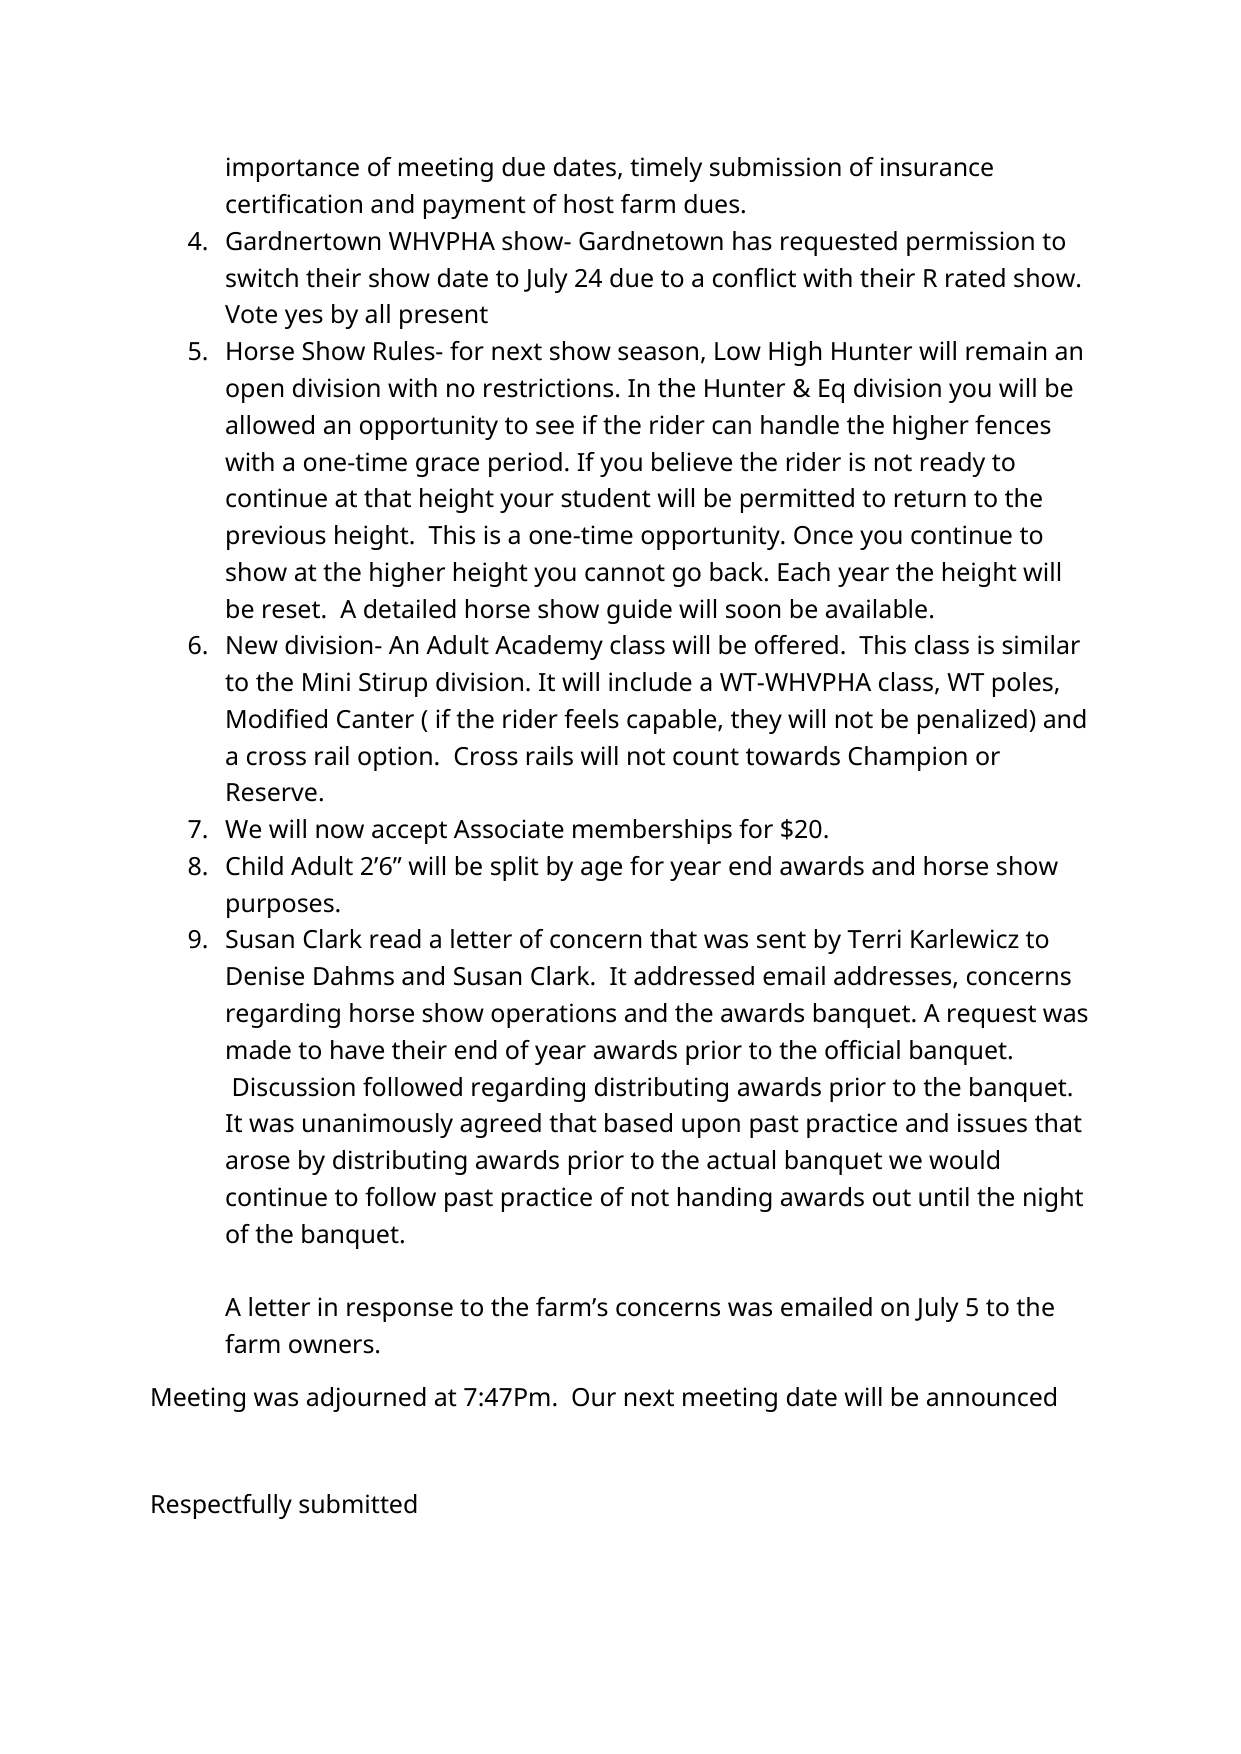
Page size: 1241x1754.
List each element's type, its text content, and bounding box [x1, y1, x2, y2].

list Child Adult 2’6” will be split by age for year end awards and horse show purposes. [187, 849, 1090, 919]
list We will now accept Associate memberships for $20. [187, 812, 1090, 846]
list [187, 150, 1090, 221]
list Gardnertown WHVPHA show- Gardnetown has requested permission to switch their show date to July 24 due to a conflict with their R rated show. Vote yes by all present [187, 223, 1090, 331]
list Discussion followed regarding distributing awards prior to the banquet. It was unanimously agreed that based upon past practice and issues that arose by distributing awards prior to the actual banquet we would continue to follow past practice of not handing awards out until the night of the banquet. [225, 1069, 1090, 1250]
text Respectfully submitted [150, 1487, 1090, 1521]
list A letter in response to the farm’s concerns was emailed on July 5 to the farm owners. [225, 1290, 1090, 1361]
list New division- An Adult Academy class will be offered. This class is similar to the Mini Stirup division. It will include a WT-WHVPHA class, WT poles, Modified Canter ( if the rider feels capable, they will not be penalized) and a cross rail option. Cross rails will not count towards Champion or Reserve. [187, 628, 1090, 809]
text Meeting was adjourned at 7:47Pm. Our next meeting date will be announced [150, 1380, 1090, 1414]
list Horse Show Rules- for next show season, Low High Hunter will remain an open division with no restrictions. In the Hunter & Eq division you will be allowed an opportunity to see if the rider can handle the higher fences with a one-time grace period. If you believe the rider is not ready to continue at that height your student will be permitted to return to the previous height. This is a one-time opportunity. Once you continue to show at the higher height you cannot go back. Each year the height will be reset. A detailed horse show guide will soon be available. [187, 334, 1090, 625]
list Susan Clark read a letter of concern that was sent by Terri Karlewicz to Denise Dahms and Susan Clark. It addressed email addresses, concerns regarding horse show operations and the awards banquet. A request was made to have their end of year awards prior to the official banquet. [187, 922, 1090, 1067]
